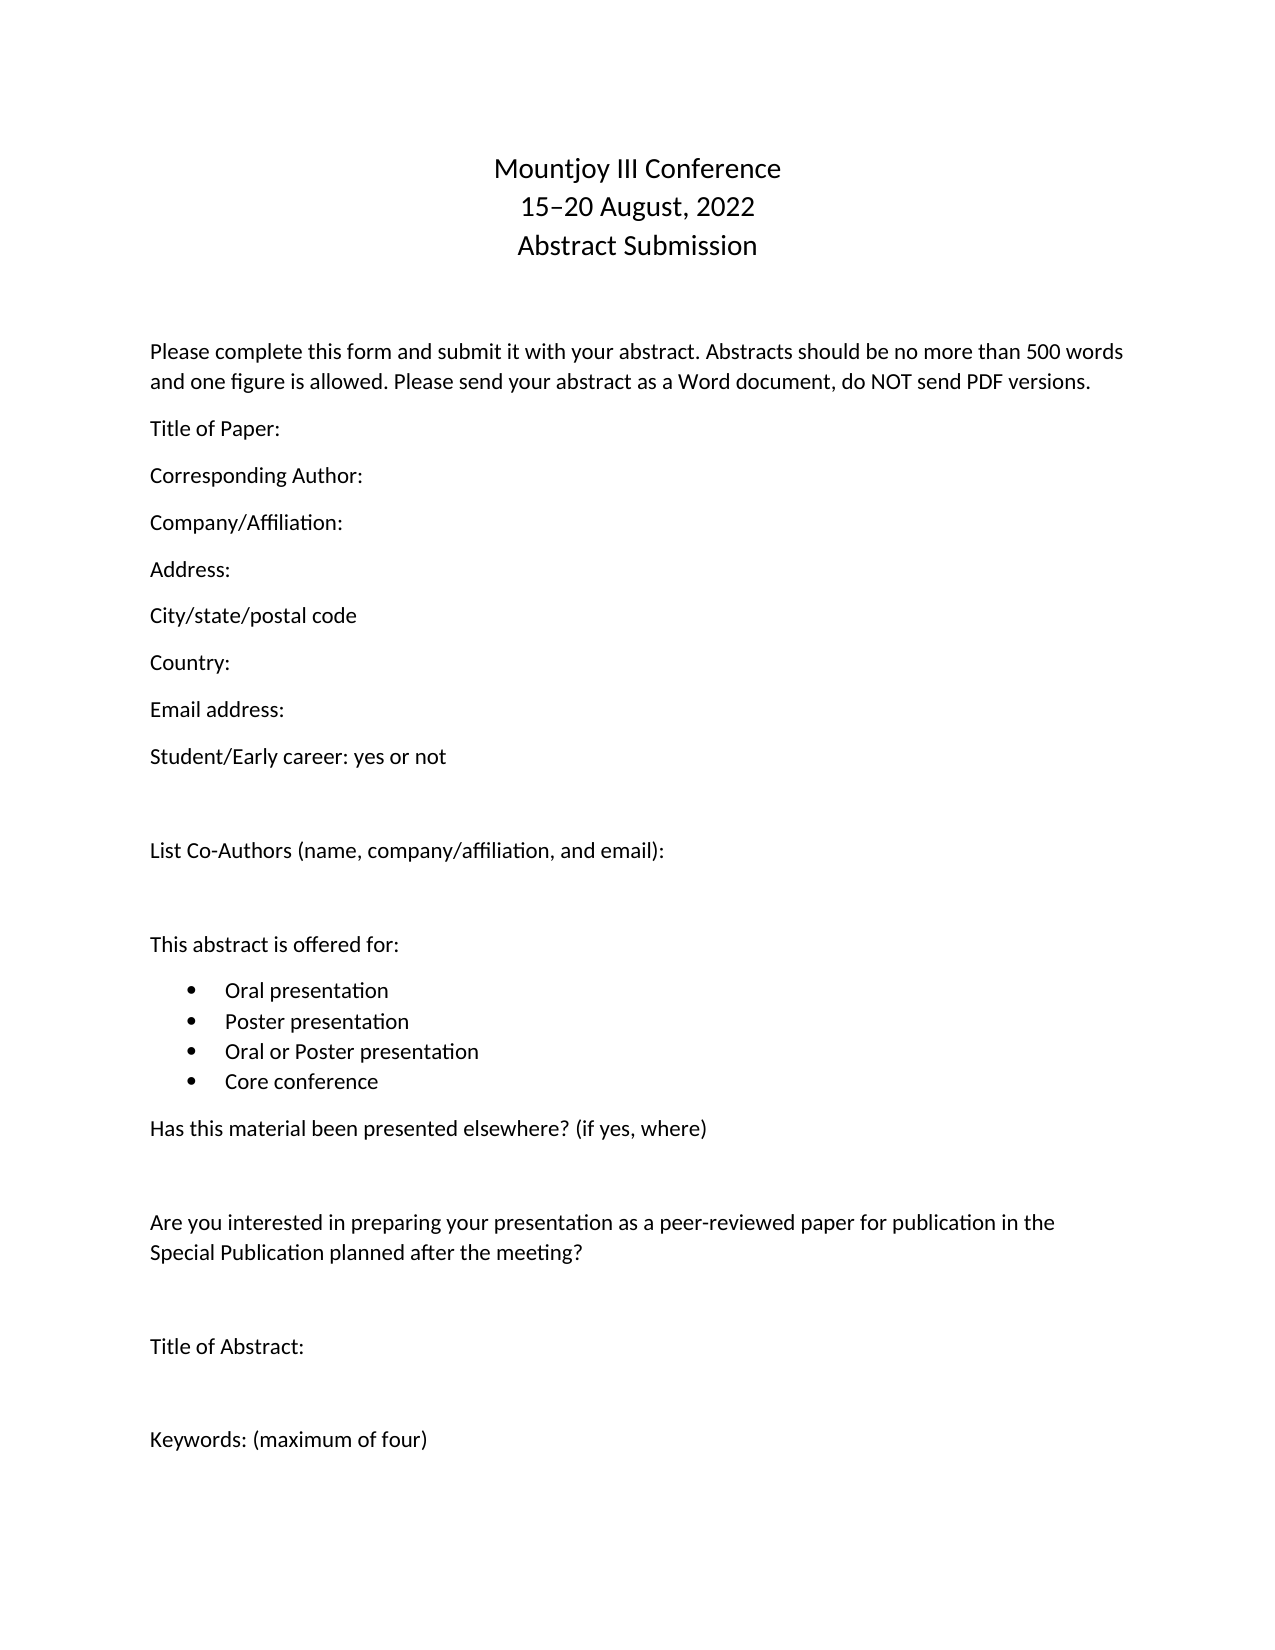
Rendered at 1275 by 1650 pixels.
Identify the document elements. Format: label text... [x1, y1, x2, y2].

text Email address: [150, 695, 1125, 723]
list Oral presentation [187, 977, 1125, 1005]
text Student/Early career: yes or not [150, 742, 1125, 770]
text This abstract is offered for: [150, 930, 1125, 958]
text Keywords: (maximum of four) [150, 1426, 1125, 1454]
text Are you interested in preparing your presentation as a peer-reviewed paper for publication in the Special Publication planned after the meeting? [150, 1208, 1125, 1266]
text Address: [150, 555, 1125, 583]
text Mountjoy III Conference 15–20 August, 2022 Abstract Submission [150, 150, 1125, 262]
text Title of Abstract: [150, 1332, 1125, 1360]
text Corresponding Author: [150, 461, 1125, 489]
text Country: [150, 648, 1125, 677]
list Oral or Poster presentation [187, 1037, 1125, 1065]
text Has this material been presented elsewhere? (if yes, where) [150, 1114, 1125, 1142]
list Core conference [187, 1067, 1125, 1095]
text Please complete this form and submit it with your abstract. Abstracts should be no more than 500 words and one figure is allowed. Please send your abstract as a Word document, do NOT send PDF versions. [150, 337, 1125, 395]
text List Co-Authors (name, company/affiliation, and email): [150, 836, 1125, 864]
text Title of Paper: [150, 414, 1125, 442]
text Company/Affiliation: [150, 508, 1125, 536]
list Poster presentation [187, 1007, 1125, 1035]
text City/state/postal code [150, 602, 1125, 630]
